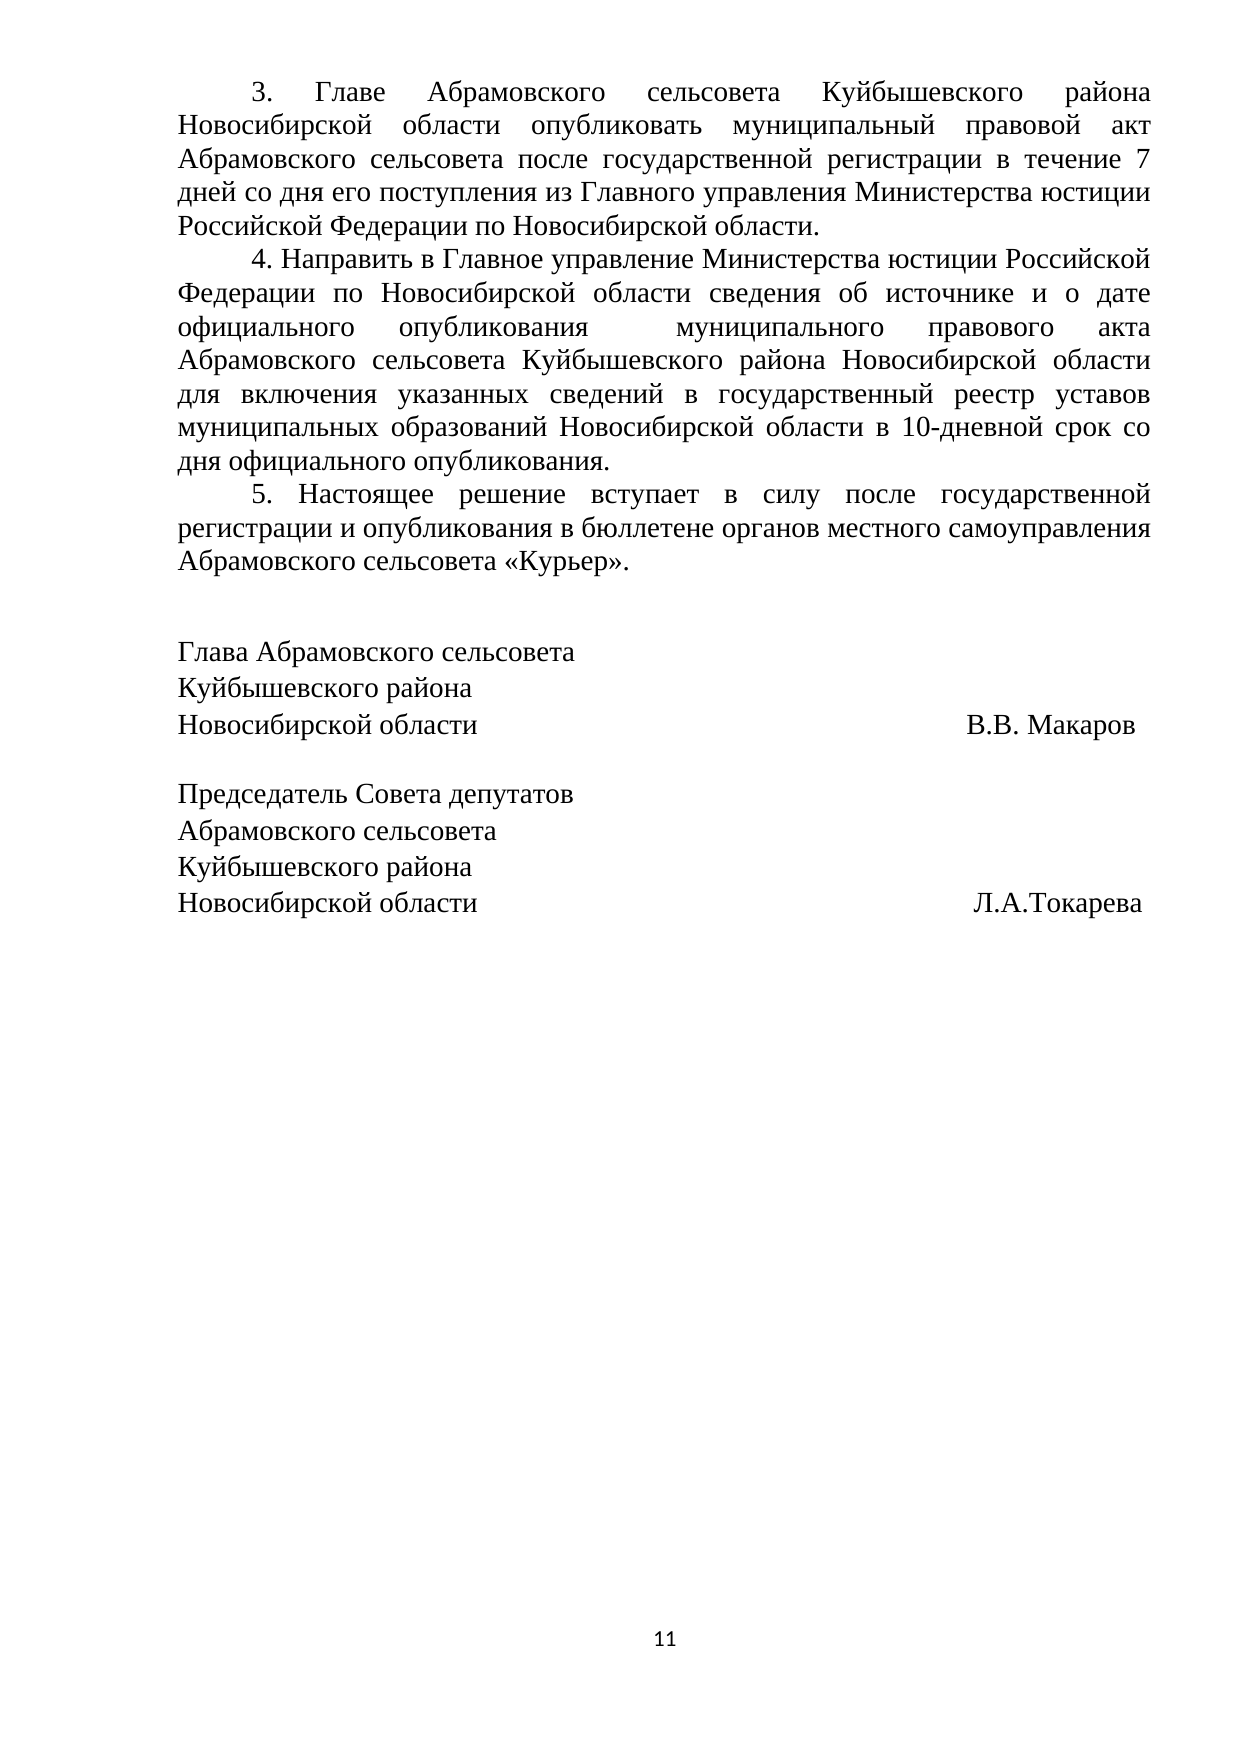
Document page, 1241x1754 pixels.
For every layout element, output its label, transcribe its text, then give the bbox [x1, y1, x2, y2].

text 3. Главе Абрамовского сельсовета Куйбышевского района Новосибирской области опубликовать муниципальный правовой акт Абрамовского сельсовета после государственной регистрации в течение 7 дней со дня его поступления из Главного управления Министерства юстиции Российской Федерации по Новосибирской области. [177, 74, 1152, 242]
text Куйбышевского района [177, 849, 1152, 882]
text Абрамовского сельсовета [177, 813, 1152, 846]
text Новосибирской области В.В. Макаров [177, 707, 1152, 740]
text Новосибирской области Л.А.Токарева [177, 885, 1152, 918]
text Председатель Совета депутатов [177, 776, 1152, 810]
text Глава Абрамовского сельсовета [177, 634, 1152, 668]
text Куйбышевского района [177, 671, 1152, 704]
text 5. Настоящее решение вступает в силу после государственной регистрации и опубликования в бюллетене органов местного самоуправления Абрамовского сельсовета «Курьер». [177, 476, 1152, 577]
text 4. Направить в Главное управление Министерства юстиции Российской Федерации по Новосибирской области сведения об источнике и о дате официального опубликования муниципального правового акта Абрамовского сельсовета Куйбышевского района Новосибирской области для включения указанных сведений в государственный реестр уставов муниципальных образований Новосибирской области в 10-дневной срок со дня официального опубликования. [177, 242, 1152, 476]
